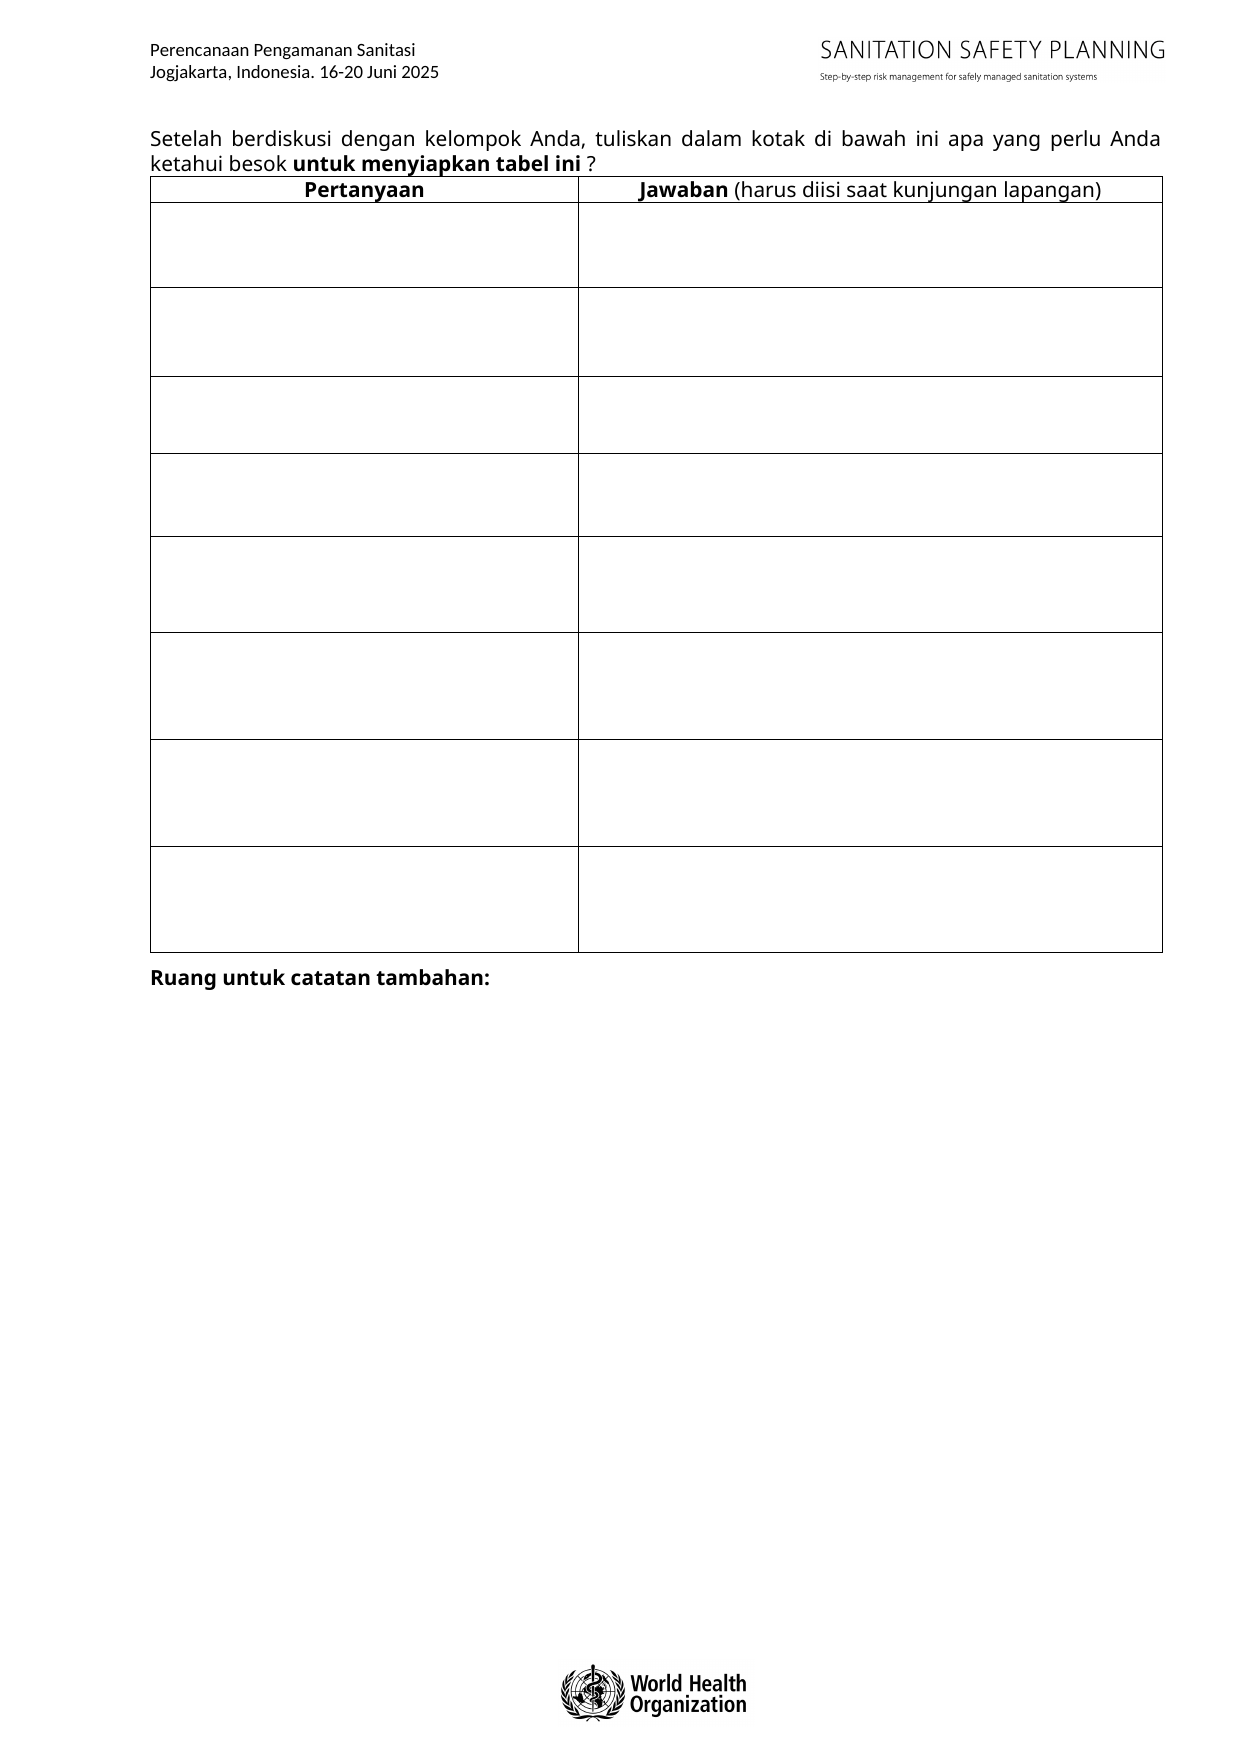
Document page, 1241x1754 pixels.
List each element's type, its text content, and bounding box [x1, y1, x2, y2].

table_cell [579, 740, 1162, 846]
picture [818, 37, 1167, 83]
table_cell [579, 847, 1162, 952]
table_cell [579, 203, 1162, 287]
table_cell [151, 740, 578, 846]
table_cell [579, 537, 1162, 632]
table_cell [579, 633, 1162, 739]
table_cell [151, 203, 578, 287]
table_header Pertanyaan [151, 177, 578, 202]
table_cell [151, 288, 578, 376]
table_cell [151, 847, 578, 952]
picture [558, 1659, 755, 1727]
table_cell [151, 454, 578, 536]
table_cell [579, 454, 1162, 536]
table_header Jawaban (harus diisi saat kunjungan lapangan) [579, 177, 1162, 202]
table_cell [151, 633, 578, 739]
table_cell [151, 537, 578, 632]
text Setelah berdiskusi dengan kelompok Anda, tuliskan dalam kotak di bawah ini apa yang perlu Anda ketahui besok untuk menyiapkan tabel ini ? [150, 126, 1163, 176]
table_cell [151, 377, 578, 452]
table_cell [579, 288, 1162, 376]
table_cell [579, 377, 1162, 452]
text Ruang untuk catatan tambahan: [150, 966, 1163, 991]
